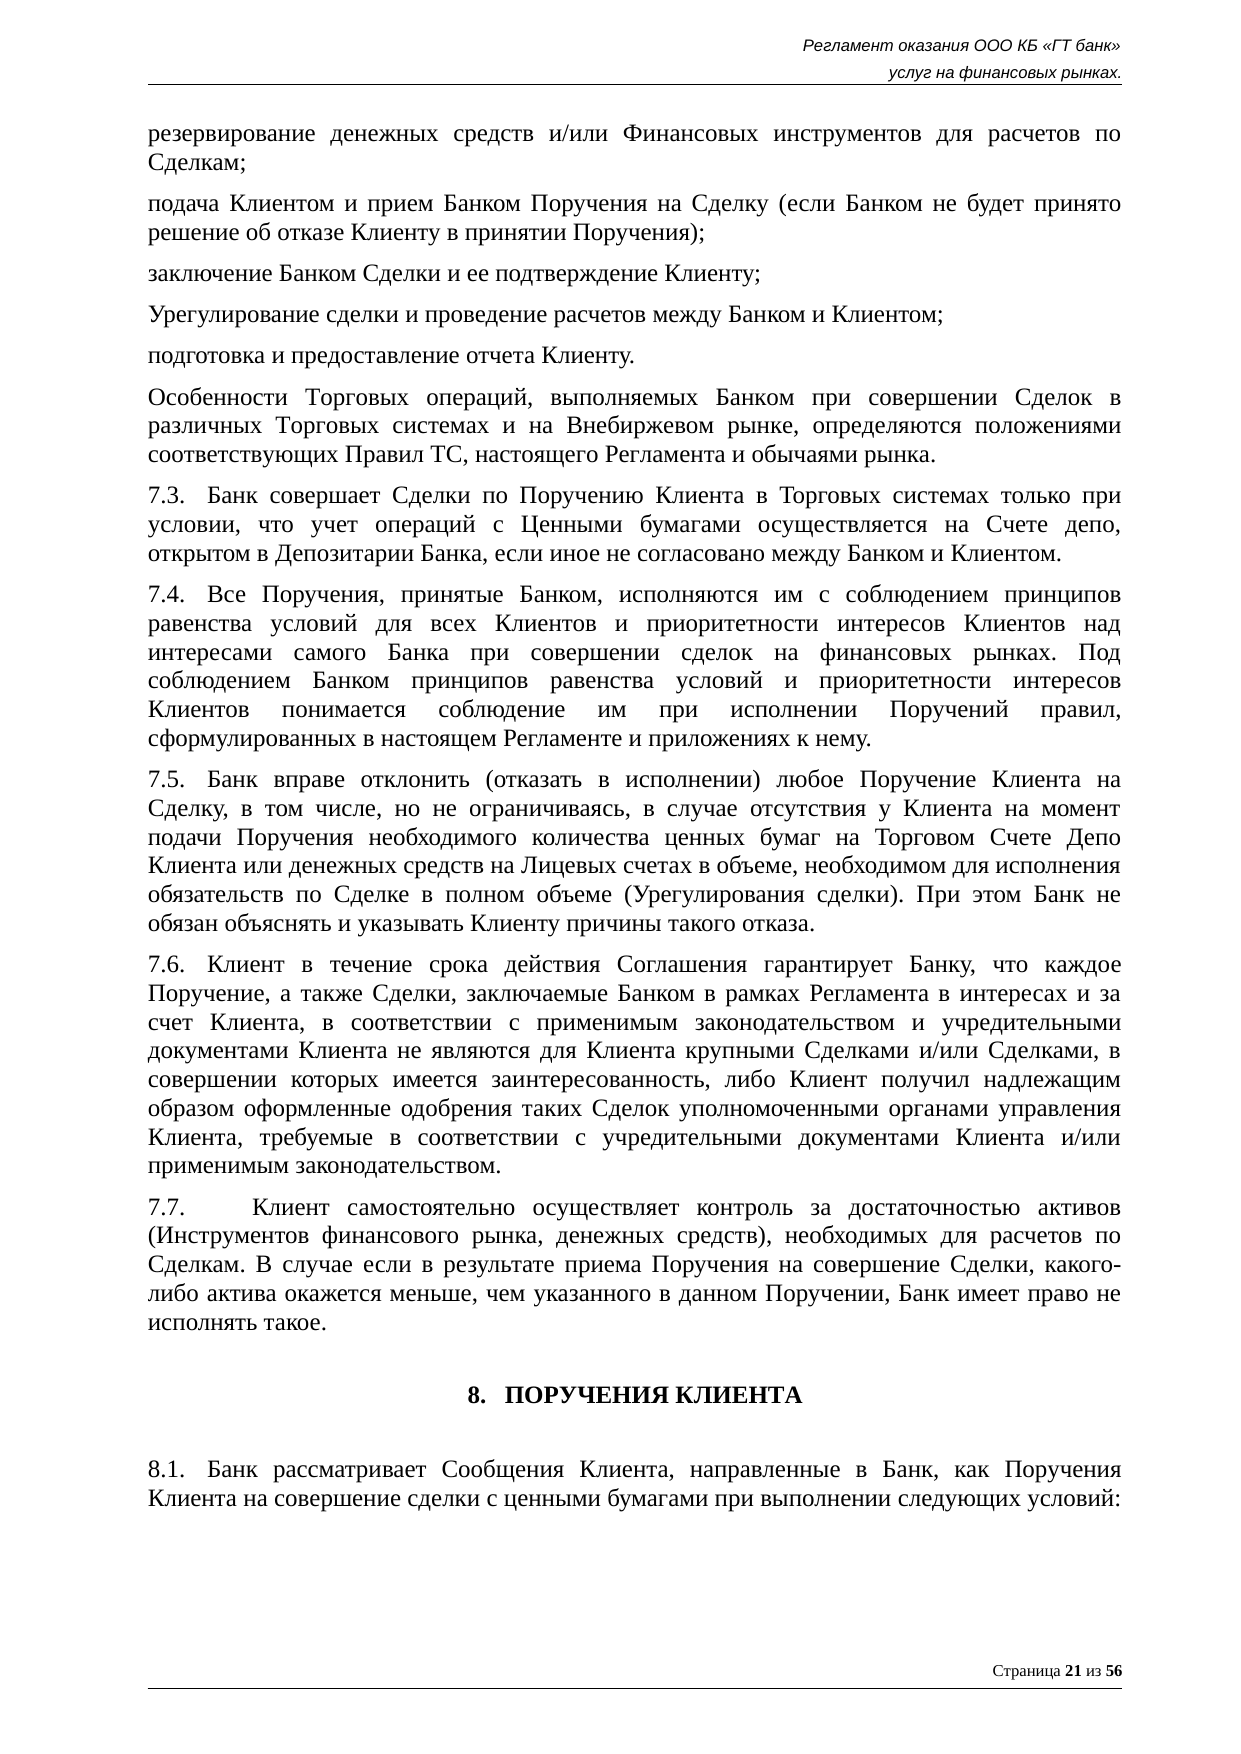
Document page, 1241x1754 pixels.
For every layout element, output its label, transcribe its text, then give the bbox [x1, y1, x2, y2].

text Урегулирование сделки и проведение расчетов между Банком и Клиентом; [148, 299, 1122, 328]
text заключение Банком Сделки и ее подтверждение Клиенту; [148, 258, 1122, 287]
list Клиент самостоятельно осуществляет контроль за достаточностью активов (Инструментов финансового рынка, денежных средств), необходимых для расчетов по Сделкам. В случае если в результате приема Поручения на совершение Сделки, какого-либо актива окажется меньше, чем указанного в данном Поручении, Банк имеет право не исполнять такое. [148, 1192, 1122, 1336]
list Клиент в течение срока действия Соглашения гарантирует Банку, что каждое Поручение, а также Сделки, заключаемые Банком в рамках Регламента в интересах и за счет Клиента, в соответствии с применимым законодательством и учредительными документами Клиента не являются для Клиента крупными Сделками и/или Сделками, в совершении которых имеется заинтересованность, либо Клиент получил надлежащим образом оформленные одобрения таких Сделок уполномоченными органами управления Клиента, требуемые в соответствии с учредительными документами Клиента и/или применимым законодательством. [148, 949, 1122, 1179]
text резервирование денежных средств и/или Финансовых инструментов для расчетов по Сделкам; [148, 118, 1122, 176]
list Банк рассматривает Сообщения Клиента, направленные в Банк, как Поручения Клиента на совершение сделки с ценными бумагами при выполнении следующих условий: [148, 1454, 1122, 1512]
list Все Поручения, принятые Банком, исполняются им с соблюдением принципов равенства условий для всех Клиентов и приоритетности интересов Клиентов над интересами самого Банка при совершении сделок на финансовых рынках. Под соблюдением Банком принципов равенства условий и приоритетности интересов Клиентов понимается соблюдение им при исполнении Поручений правил, сформулированных в настоящем Регламенте и приложениях к нему. [148, 579, 1122, 752]
list ПОРУЧЕНИЯ КЛИЕНТА [183, 1381, 1087, 1409]
text подача Клиентом и прием Банком Поручения на Сделку (если Банком не будет принято решение об отказе Клиенту в принятии Поручения); [148, 188, 1122, 246]
text Особенности Торговых операций, выполняемых Банком при совершении Сделок в различных Торговых системах и на Внебиржевом рынке, определяются положениями соответствующих Правил ТС, настоящего Регламента и обычаями рынка. [148, 382, 1122, 468]
text подготовка и предоставление отчета Клиенту. [148, 341, 1122, 369]
list Банк совершает Сделки по Поручению Клиента в Торговых системах только при условии, что учет операций с Ценными бумагами осуществляется на Счете депо, открытом в Депозитарии Банка, если иное не согласовано между Банком и Клиентом. [148, 481, 1122, 567]
list Банк вправе отклонить (отказать в исполнении) любое Поручение Клиента на Сделку, в том числе, но не ограничиваясь, в случае отсутствия у Клиента на момент подачи Поручения необходимого количества ценных бумаг на Торговом Счете Депо Клиента или денежных средств на Лицевых счетах в объеме, необходимом для исполнения обязательств по Сделке в полном объеме (Урегулирования сделки). При этом Банк не обязан объяснять и указывать Клиенту причины такого отказа. [148, 764, 1122, 937]
